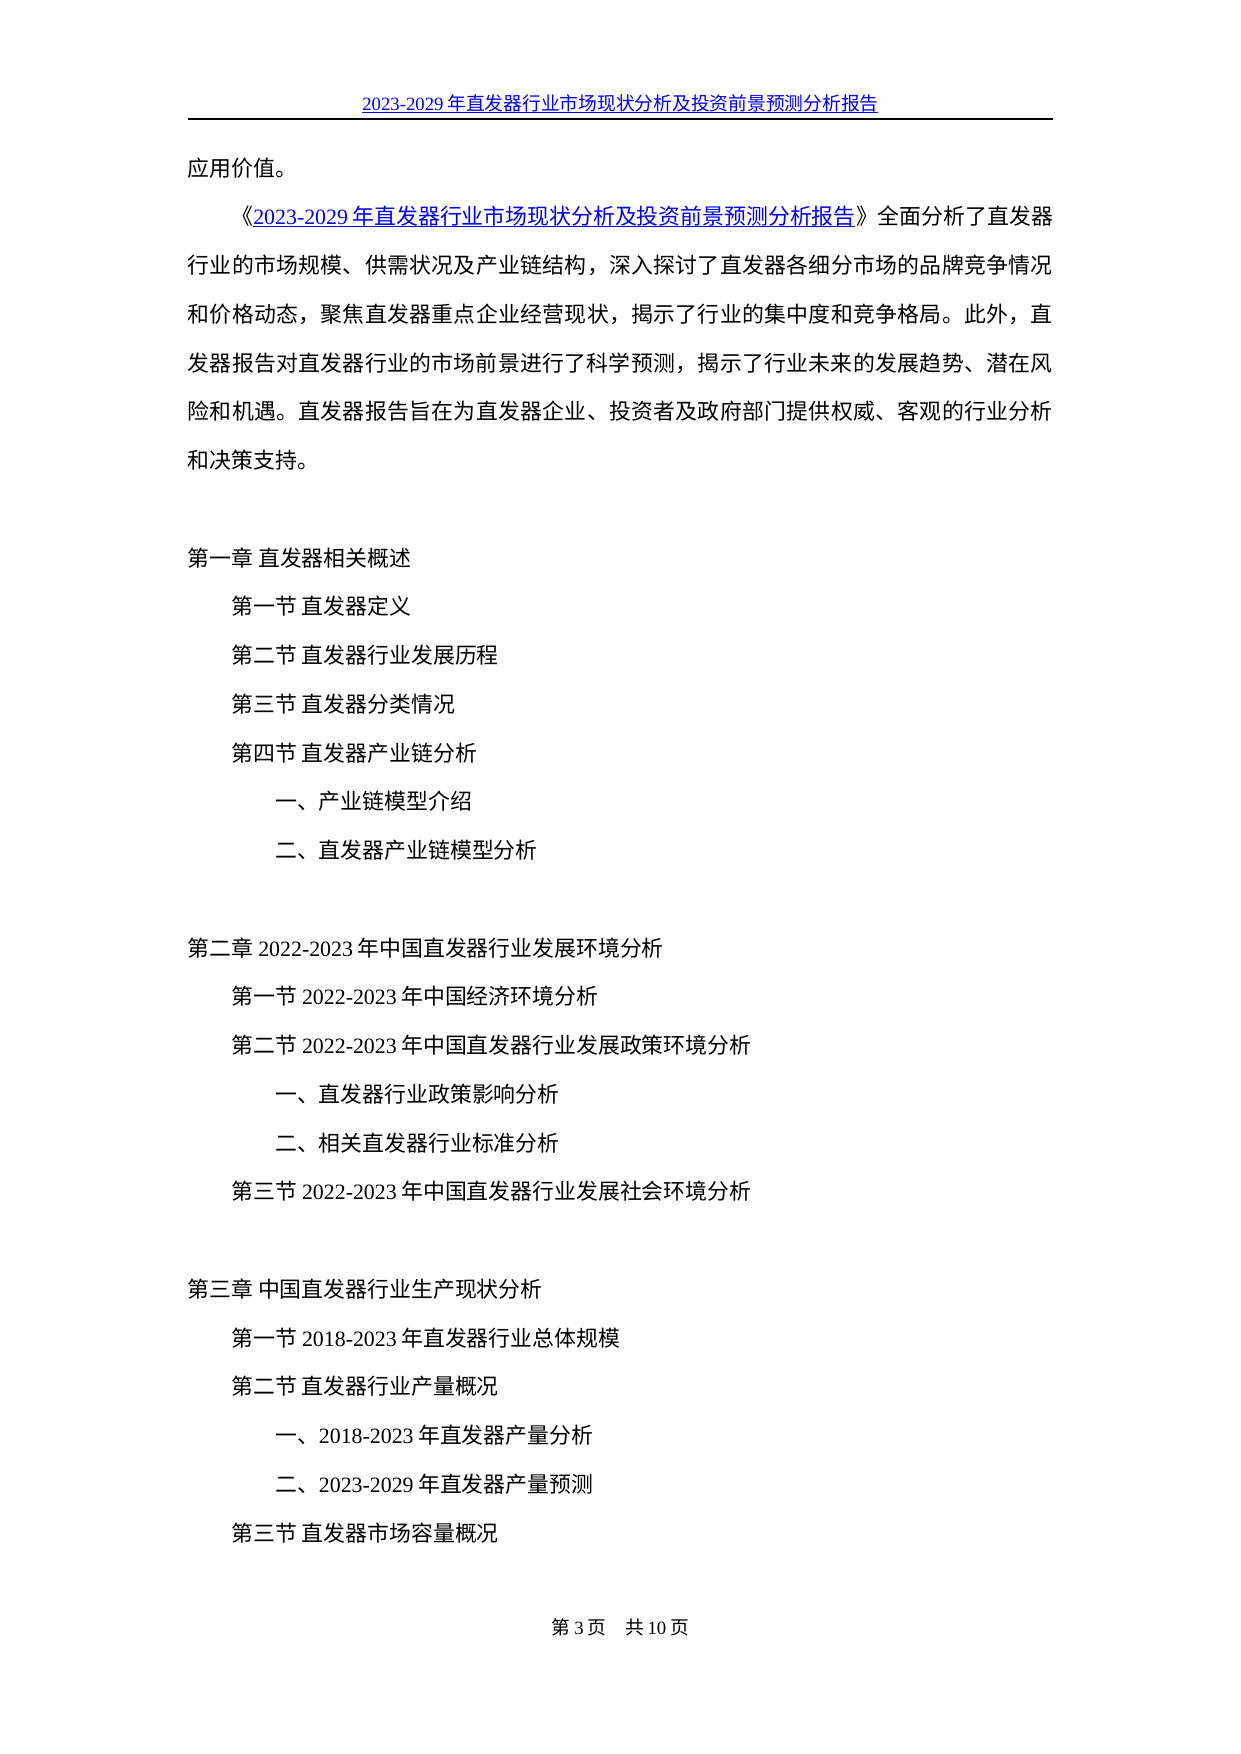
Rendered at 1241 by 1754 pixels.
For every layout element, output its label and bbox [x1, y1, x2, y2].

text [187, 150, 1053, 1548]
